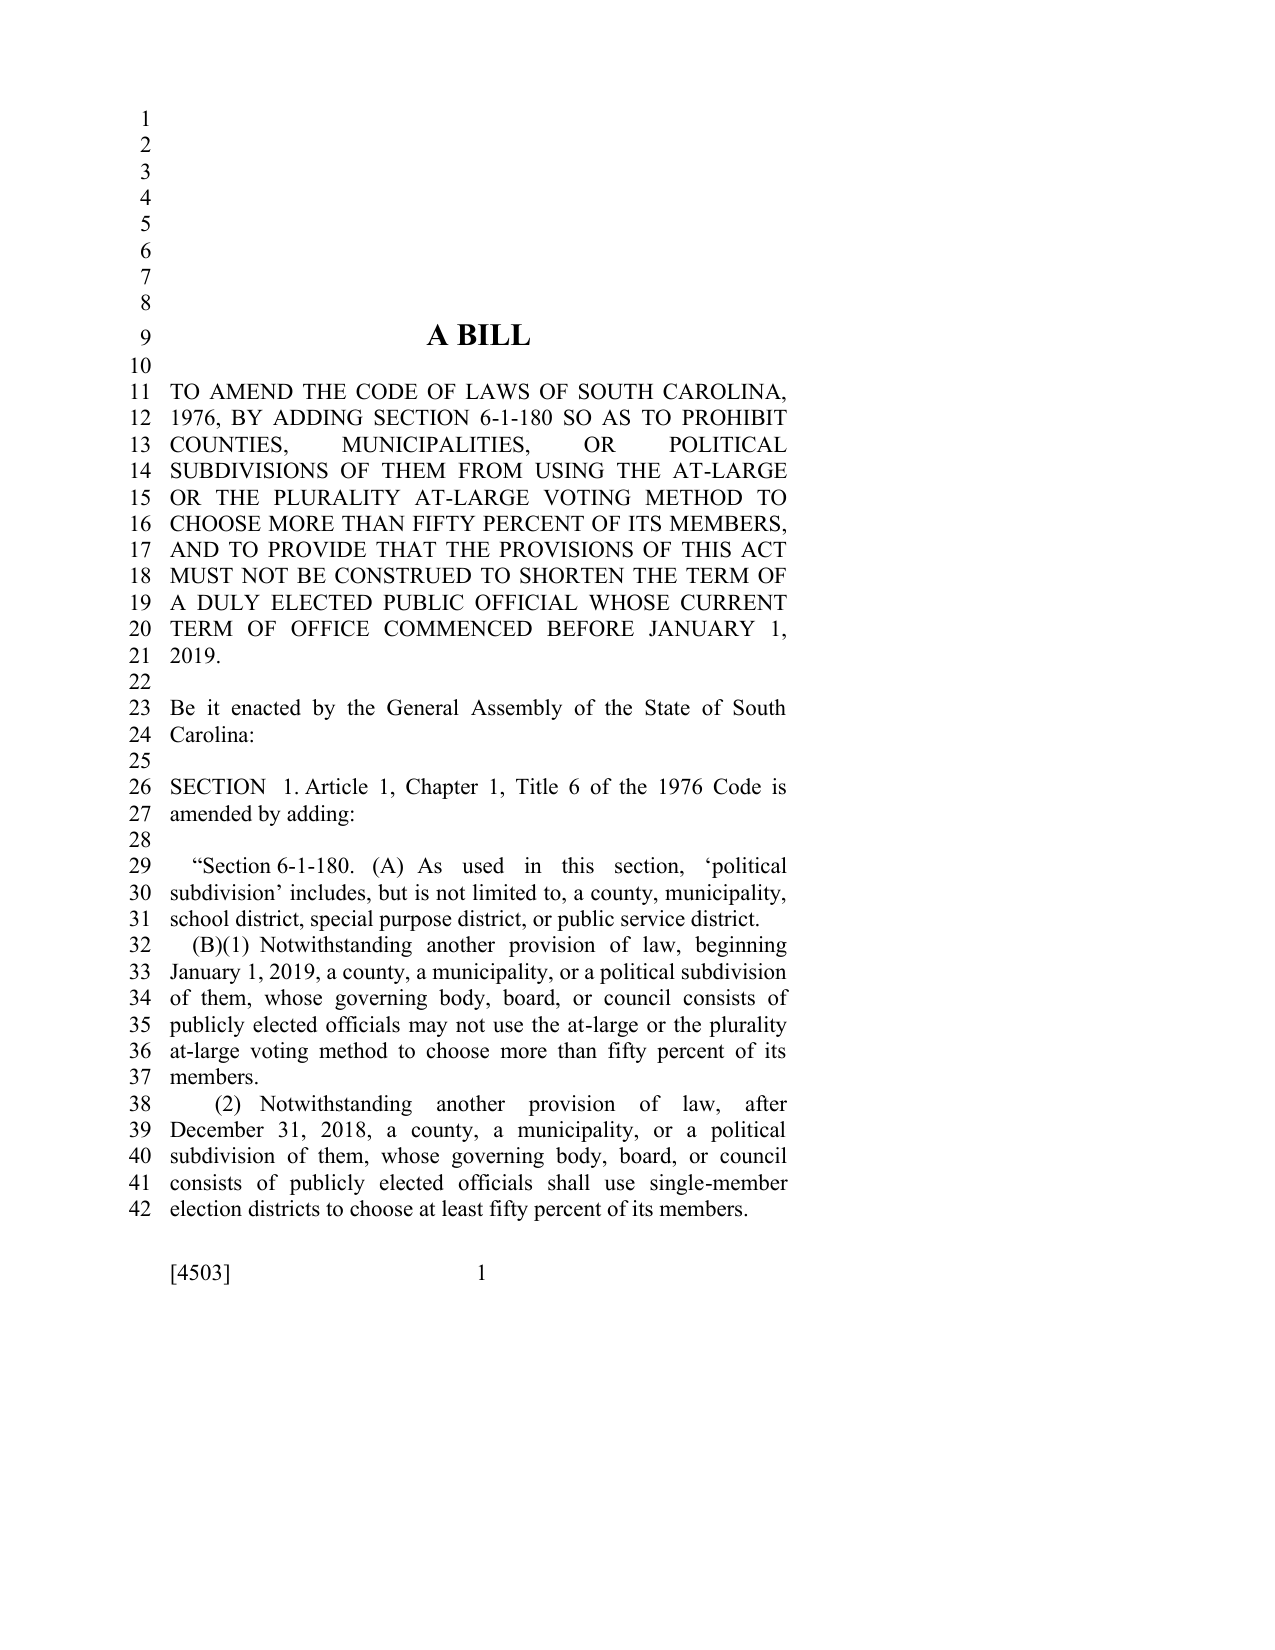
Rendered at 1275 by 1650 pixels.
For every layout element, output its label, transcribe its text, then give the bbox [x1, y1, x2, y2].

text Be it enacted by the General Assembly of the State of South Carolina: [169, 694, 787, 747]
text SECTION 1. Article 1, Chapter 1, Title 6 of the 1976 Code is amended by adding: [169, 773, 787, 826]
text TO AMEND THE CODE OF LAWS OF SOUTH CAROLINA, 1976, BY ADDING SECTION 6-1-180 SO AS TO PROHIBIT COUNTIES, MUNICIPALITIES, OR POLITICAL SUBDIVISIONS OF THEM FROM USING THE AT-LARGE OR THE PLURALITY AT-LARGE VOTING METHOD TO CHOOSE MORE THAN FIFTY PERCENT OF ITS MEMBERS, AND TO PROVIDE THAT THE PROVISIONS OF THIS ACT MUST NOT BE CONSTRUED TO SHORTEN THE TERM OF A DULY ELECTED PUBLIC OFFICIAL WHOSE CURRENT TERM OF OFFICE COMMENCED BEFORE JANUARY 1, 2019. [169, 378, 787, 668]
text (B)(1) Notwithstanding another provision of law, beginning January 1, 2019, a county, a municipality, or a political subdivision of them, whose governing body, board, or council consists of publicly elected officials may not use the at-large or the plurality at-large voting method to choose more than fifty percent of its members. [169, 932, 787, 1090]
text “Section 6-1-180. (A) As used in this section, ‘political subdivision’ includes, but is not limited to, a county, municipality, school district, special purpose district, or public service district. [169, 852, 787, 932]
text A BILL [169, 316, 787, 352]
text (2) Notwithstanding another provision of law, after December 31, 2018, a county, a municipality, or a political subdivision of them, whose governing body, board, or council consists of publicly elected officials shall use single-member election districts to choose at least fifty percent of its members. [169, 1090, 787, 1221]
